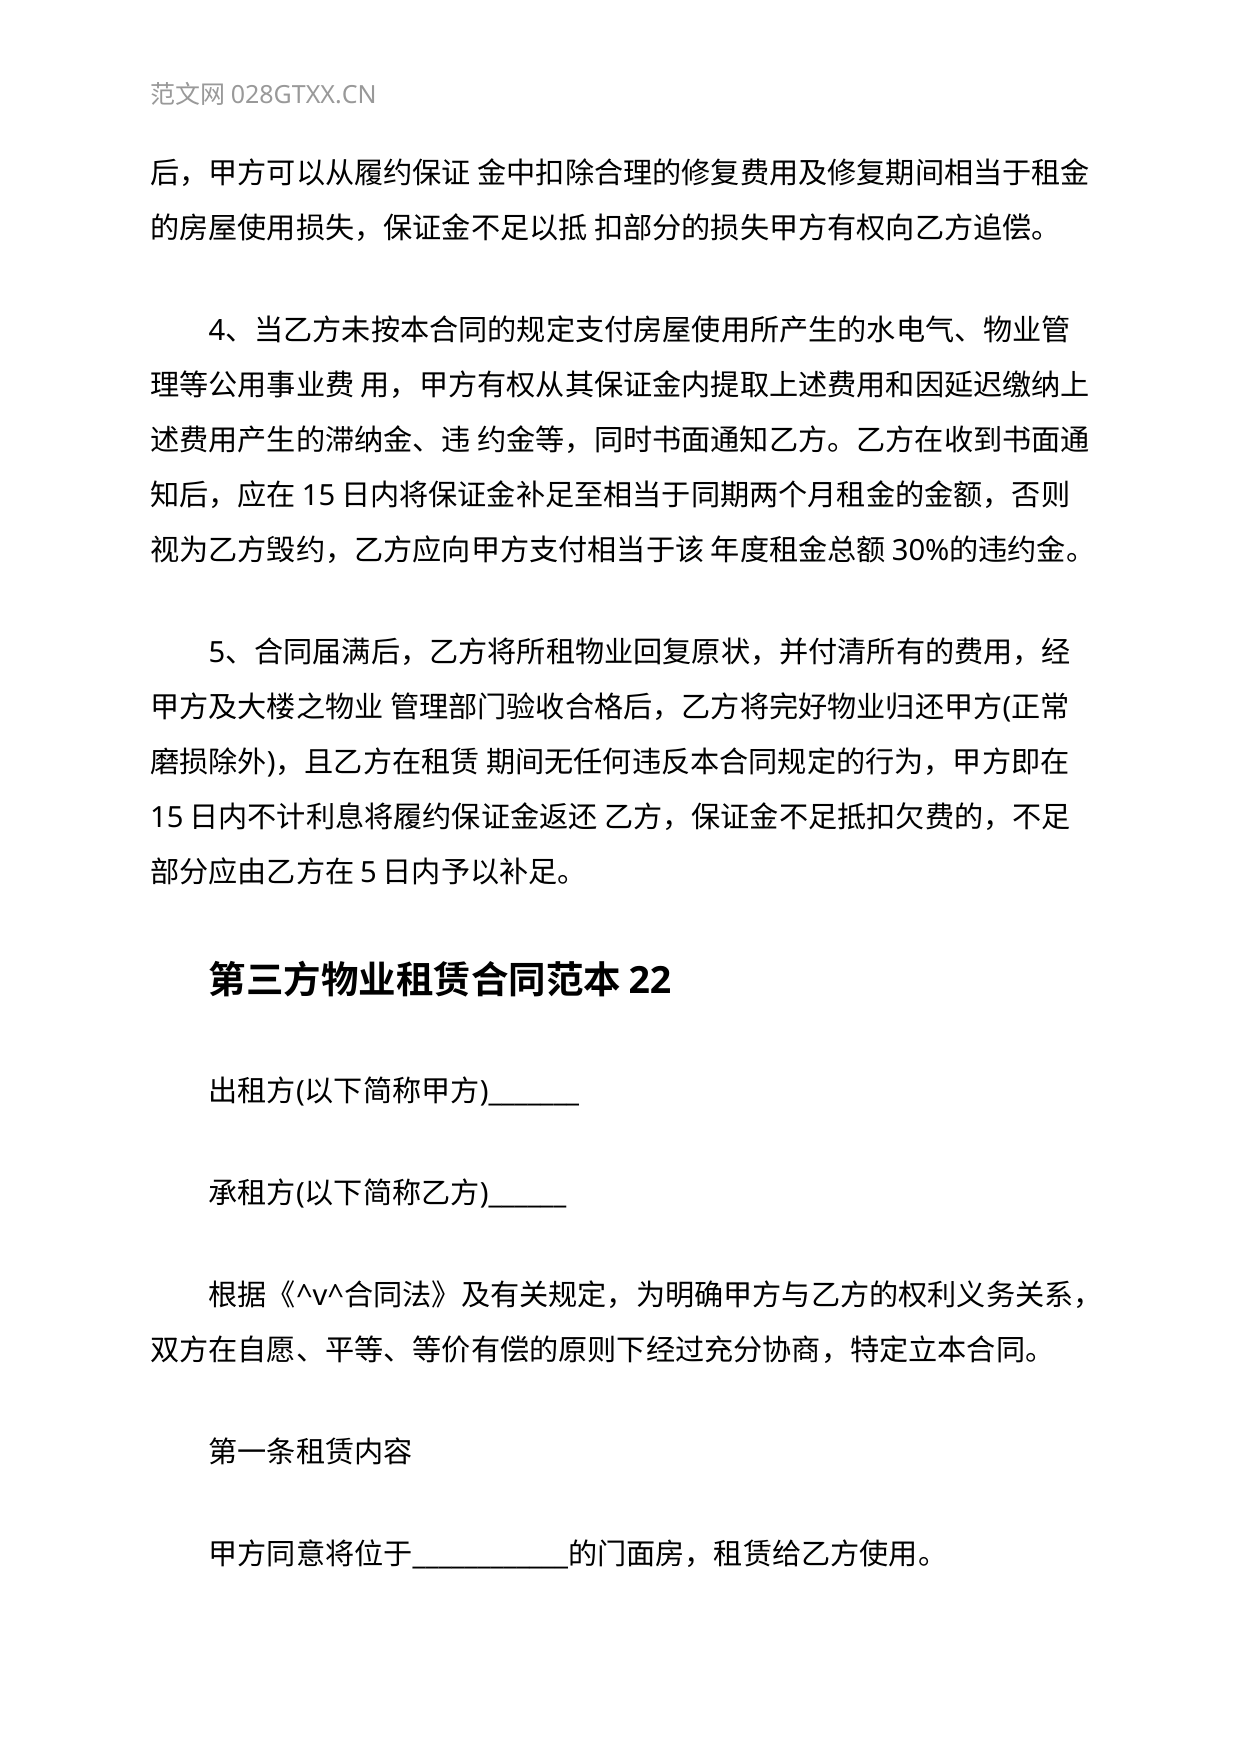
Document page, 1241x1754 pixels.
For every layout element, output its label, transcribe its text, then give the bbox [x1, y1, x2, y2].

text 根据《^v^合同法》及有关规定，为明确甲方与乙方的权利义务关系，双方在自愿、平等、等价有偿的原则下经过充分协商，特定立本合同。 [150, 1272, 1090, 1369]
text 第三方物业租赁合同范本22 [150, 950, 1090, 1005]
text 5、合同届满后，乙方将所租物业回复原状，并付清所有的费用，经甲方及大楼之物业 管理部门验收合格后，乙方将完好物业归还甲方(正常磨损除外)，且乙方在租赁 期间无任何违反本合同规定的行为，甲方即在15日内不计利息将履约保证金返还 乙方，保证金不足抵扣欠费的，不足部分应由乙方在5日内予以补足。 [150, 628, 1090, 891]
text 出租方(以下简称甲方)_______ [150, 1068, 1090, 1110]
text 第一条租赁内容 [150, 1429, 1090, 1471]
text 甲方同意将位于____________的门面房，租赁给乙方使用。 [150, 1531, 1090, 1573]
text 承租方(以下简称乙方)______ [150, 1170, 1090, 1212]
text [150, 150, 1090, 247]
text 4、当乙方未按本合同的规定支付房屋使用所产生的水电气、物业管理等公用事业费 用，甲方有权从其保证金内提取上述费用和因延迟缴纳上述费用产生的滞纳金、违 约金等，同时书面通知乙方。乙方在收到书面通知后，应在15日内将保证金补足至相当于同期两个月租金的金额，否则视为乙方毁约，乙方应向甲方支付相当于该 年度租金总额30%的违约金。 [150, 307, 1090, 569]
